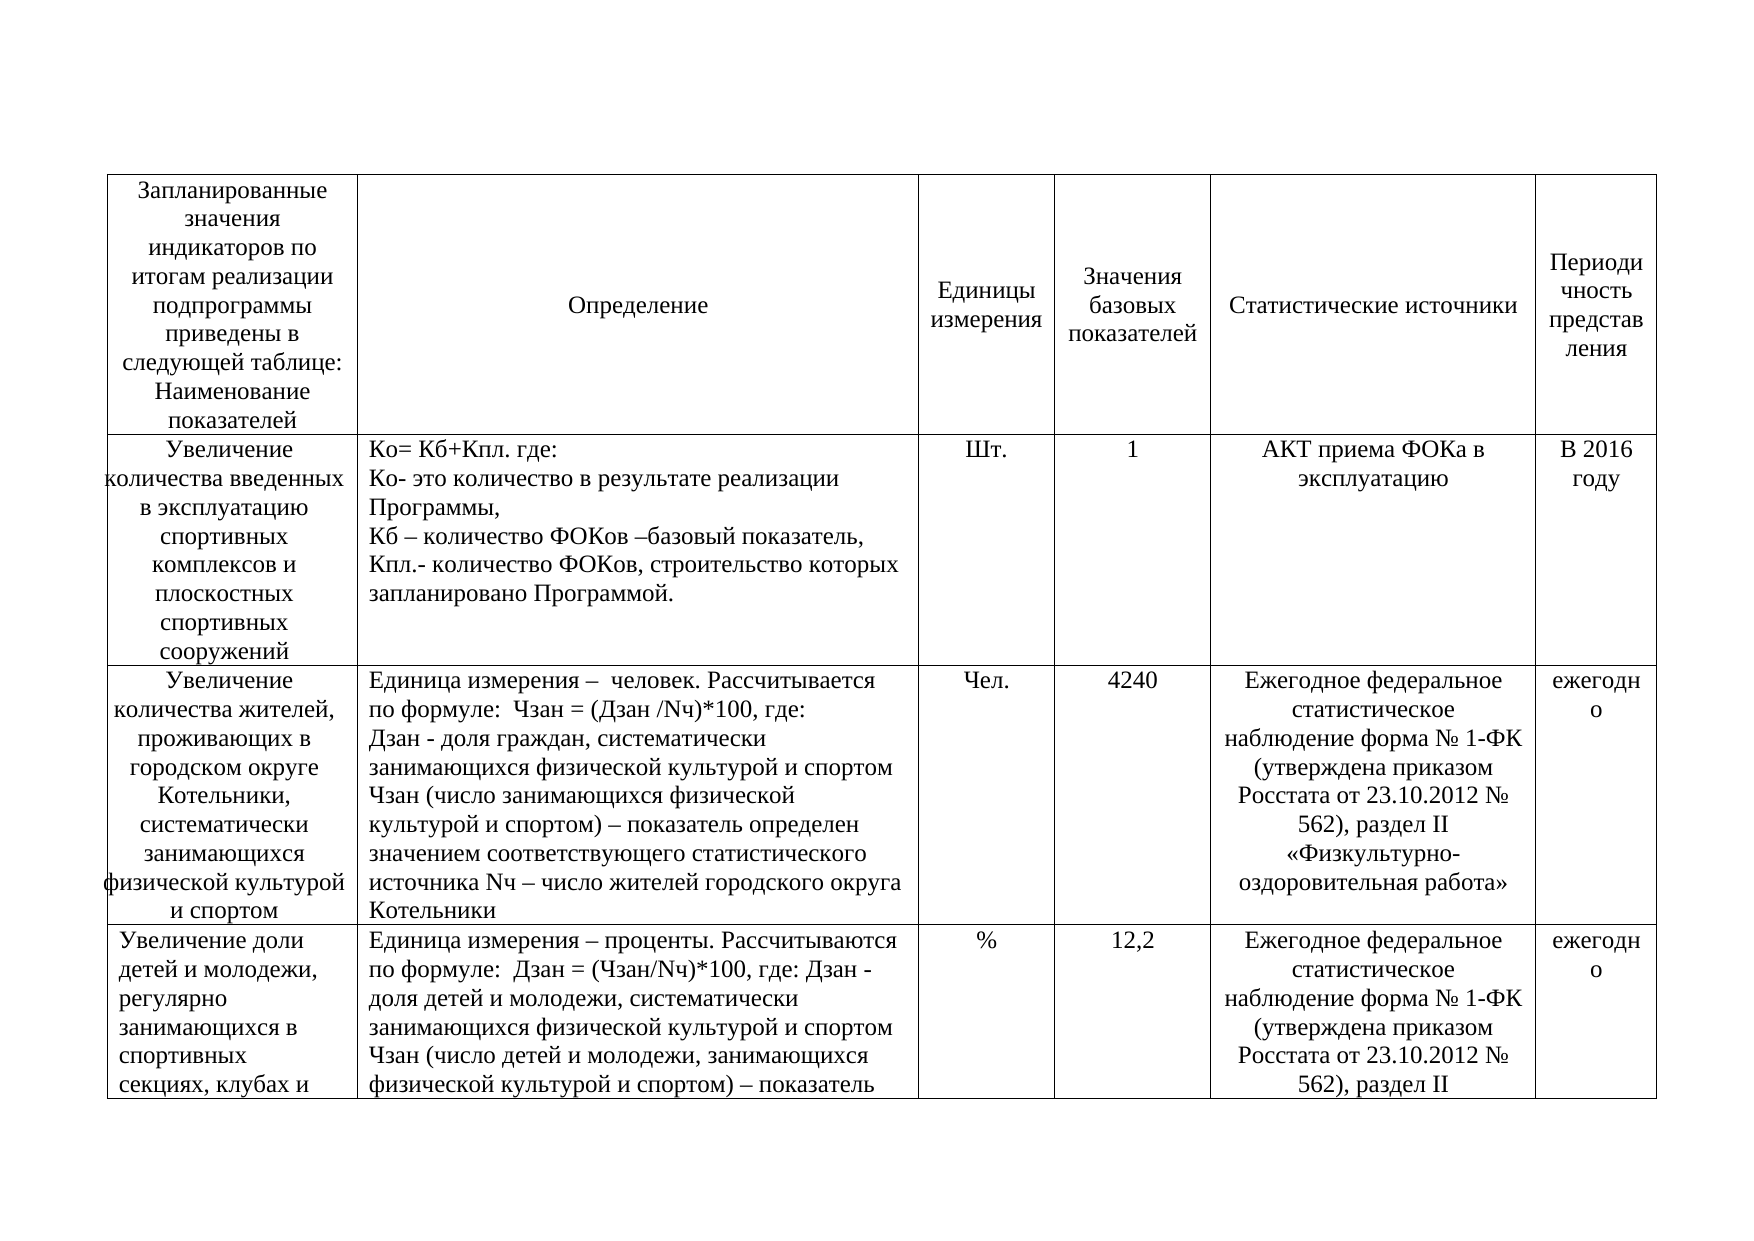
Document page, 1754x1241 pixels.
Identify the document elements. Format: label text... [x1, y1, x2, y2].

table_cell АКТ приема ФОКа в эксплуатацию [1211, 435, 1535, 664]
table_cell Ко= Кб+Кпл. где: Ко- это количество в результате реализации Программы, Кб – количество ФОКов –базовый показатель, Кпл.- количество ФОКов, строительство которых запланировано Программой. [358, 435, 918, 664]
table_cell В 2016 году [1536, 435, 1656, 664]
table_cell 1 [1055, 435, 1210, 664]
table_cell Чел. [919, 666, 1054, 924]
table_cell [358, 925, 918, 1098]
table_header Определение [358, 175, 918, 433]
table_cell 12,2 [1055, 925, 1210, 1098]
table_cell ежегодно [1536, 925, 1656, 1098]
table_cell Шт. [919, 435, 1054, 664]
table_cell Увеличение количества введенных в эксплуатацию спортивных комплексов и плоскостных спортивных сооружений [108, 435, 357, 664]
table_cell Единица измерения – человек. Рассчитывается по формуле: Чзан = (Дзан /Nч)*100, где: Дзан - доля граждан, систематически занимающихся физической культурой и спортом Чзан (число занимающихся физической культурой и спортом) – показатель определен значением соответствующего статистического источника Nч – число жителей городского округа Котельники [358, 666, 918, 924]
table_cell 4240 [1055, 666, 1210, 924]
table_header Статистические источники [1211, 175, 1535, 433]
table_cell ежегодно [1536, 666, 1656, 924]
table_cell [108, 925, 357, 1098]
table_header Значения базовых показателей [1055, 175, 1210, 433]
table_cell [1211, 925, 1535, 1098]
table_header Единицы измерения [919, 175, 1054, 433]
table_header Запланированные значения индикаторов по итогам реализации подпрограммы приведены в следующей таблице: Наименование показателей [108, 175, 357, 433]
table_cell % [919, 925, 1054, 1098]
table_header Периодичность представления [1536, 175, 1656, 433]
table_cell Увеличение количества жителей, проживающих в городском округе Котельники, систематически занимающихся физической культурой и спортом [108, 666, 357, 924]
